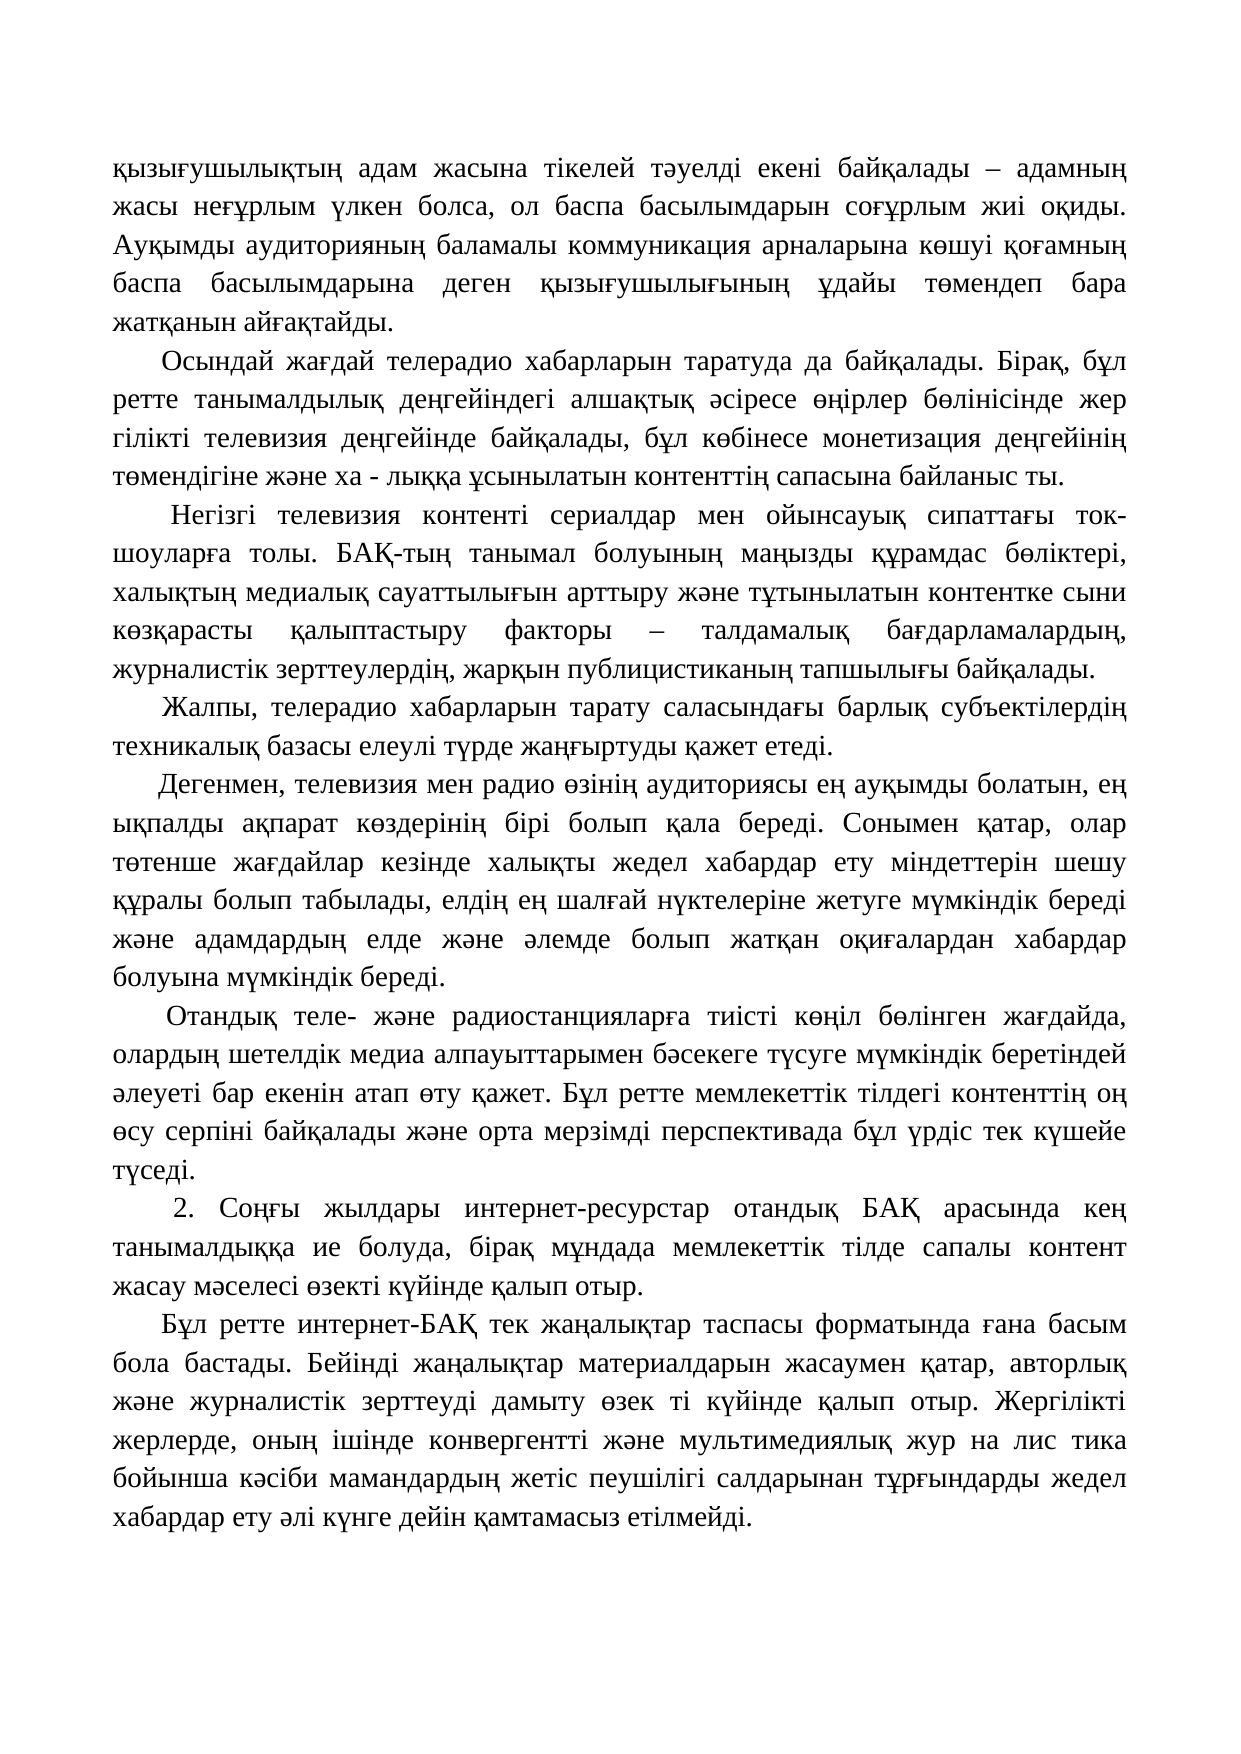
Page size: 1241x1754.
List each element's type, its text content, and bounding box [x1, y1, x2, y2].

text Негізгі телевизия контенті сериалдар мен ойынсауық сипаттағы ток-шоуларға толы. БАҚ-тың танымал болуының маңызды құрамдас бөліктері, халықтың медиалық сауаттылығын арттыру жəне тұтынылатын контентке сыни көзқарасты қалыптастыру факторы – талдамалық бағдарламалардың, журналистік зерттеулердің, жарқын публицистиканың тапшылығы байқалады. [112, 497, 1128, 684]
text Дегенмен, телевизия мен радио өзінің аудиториясы ең ауқымды болатын, ең ықпалды ақпарат көздерінің бірі болып қала береді. Сонымен қатар, олар төтенше жағдайлар кезінде халықты жедел хабардар ету міндеттерін шешу құралы болып табылады, елдің ең шалғай нүктелеріне жетуге мүмкіндік береді жəне адамдардың елде жəне əлемде болып жатқан оқиғалардан хабардар болуына мүмкіндік береді. [112, 767, 1128, 993]
text Отандық теле- жəне радиостанцияларға тиісті көңіл бөлінген жағдайда, олардың шетелдік медиа алпауыттарымен бəсекеге түсуге мүмкіндік беретіндей əлеуеті бар екенін атап өту қажет. Бұл ретте мемлекеттік тілдегі контенттің оң өсу серпіні байқалады жəне орта мерзімді перспективада бұл үрдіс тек күшейе түседі. [112, 998, 1128, 1186]
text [112, 150, 1128, 338]
text Бұл ретте интернет-БАҚ тек жаңалықтар таспасы форматында ғана басым бола бастады. Бейінді жаңалықтар материалдарын жасаумен қатар, авторлық жəне журналистік зерттеуді дамыту өзек ті күйінде қалып отыр. Жергілікті жерлерде, оның ішінде конвергентті жəне мультимедиялық жур на лис тика бойынша кəсіби мамандардың жетіс пеушілігі салдарынан тұрғындарды жедел хабардар ету əлі күнге дейін қамтамасыз етілмейді. [112, 1306, 1128, 1532]
text 2. Соңғы жылдары интернет-ресурстар отандық БАҚ арасында кең танымалдыққа ие болуда, бірақ мұндада мемлекеттік тілде сапалы контент жасау мəселесі өзекті күйінде қалып отыр. [112, 1191, 1128, 1301]
text Жалпы, телерадио хабарларын тарату саласындағы барлық субъектілердің техникалық базасы елеулі түрде жаңғыртуды қажет етеді. [112, 689, 1128, 762]
text Осындай жағдай телерадио хабарларын таратуда да байқалады. Бірақ, бұл ретте танымалдылық деңгейіндегі алшақтық əсіресе өңірлер бөлінісінде жер гілікті телевизия деңгейінде байқалады, бұл көбінесе монетизация деңгейінің төмендігіне жəне ха - лыққа ұсынылатын контенттің сапасына байланыс ты. [112, 343, 1128, 492]
